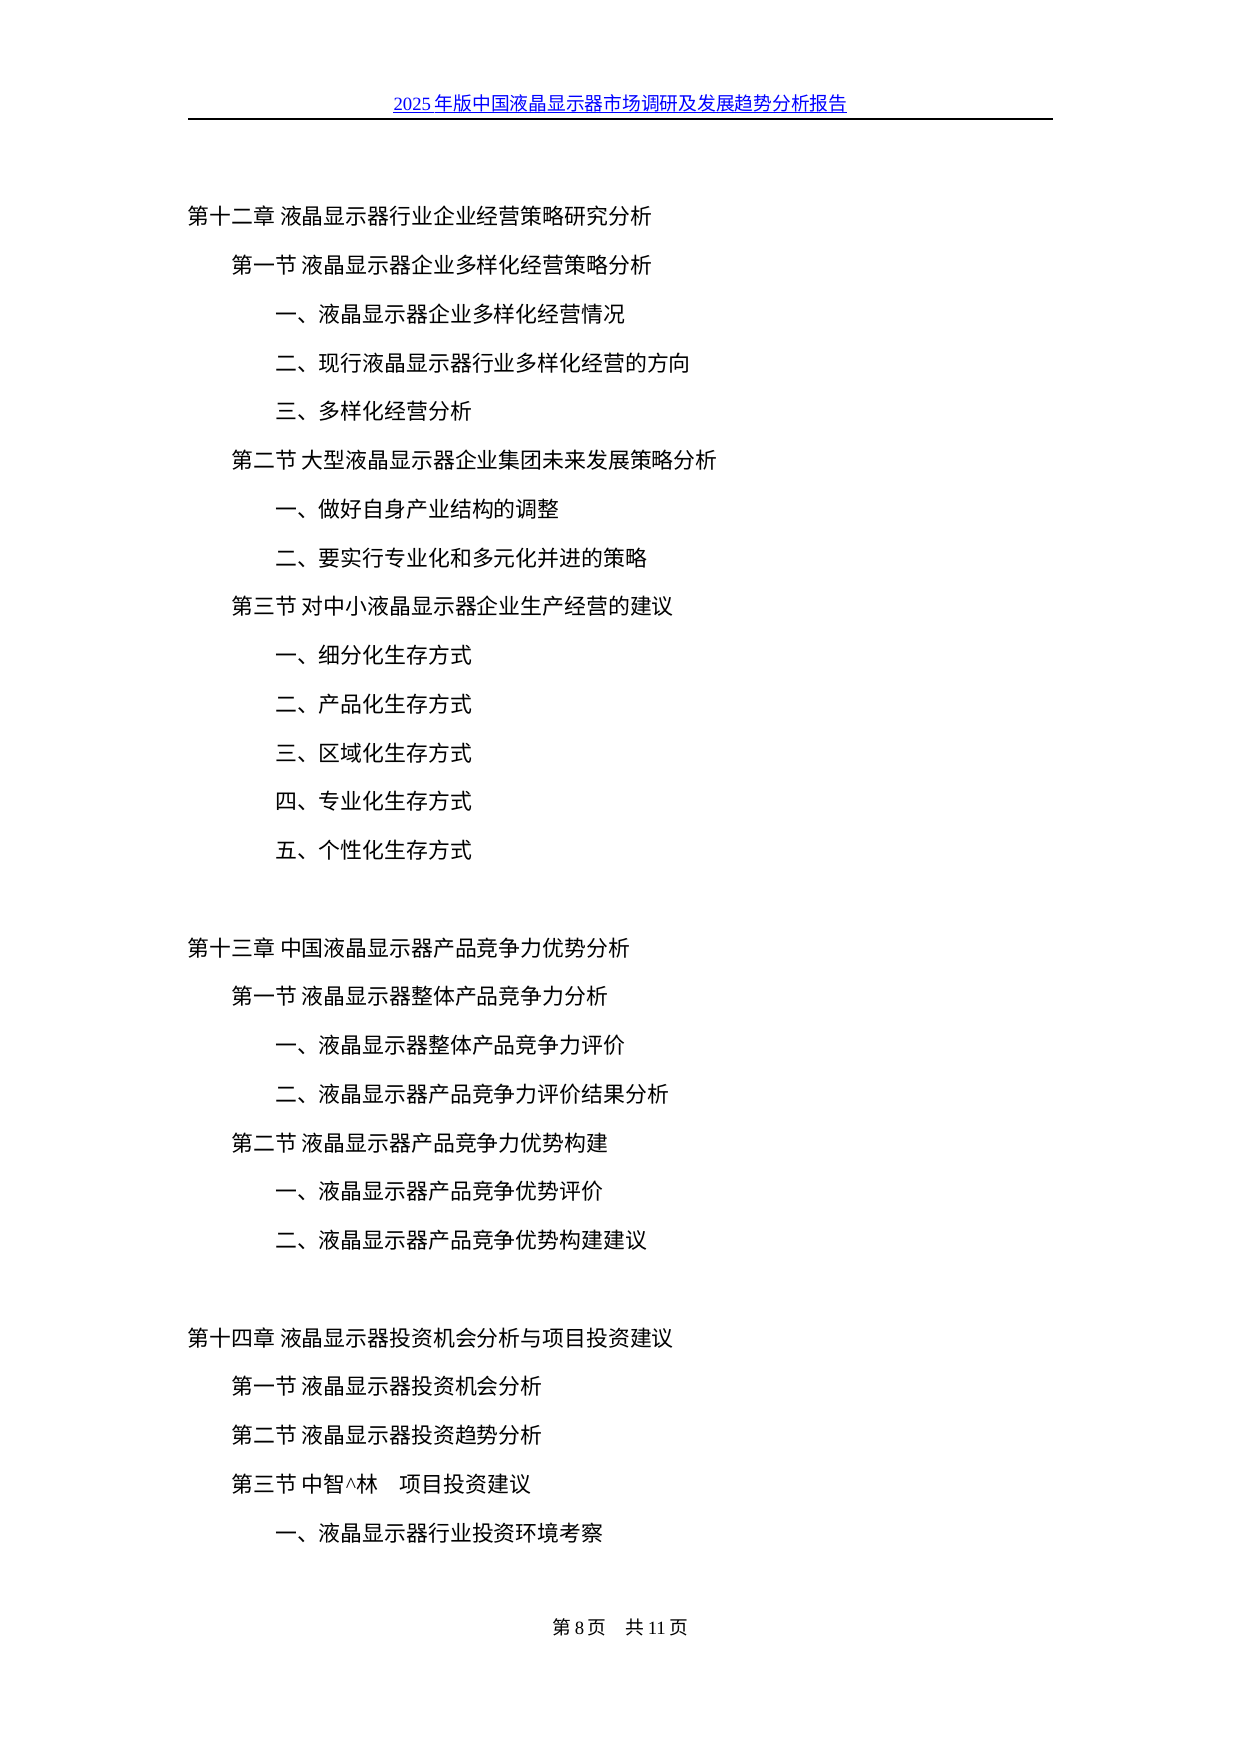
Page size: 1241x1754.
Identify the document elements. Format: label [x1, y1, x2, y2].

text [187, 150, 1053, 1548]
